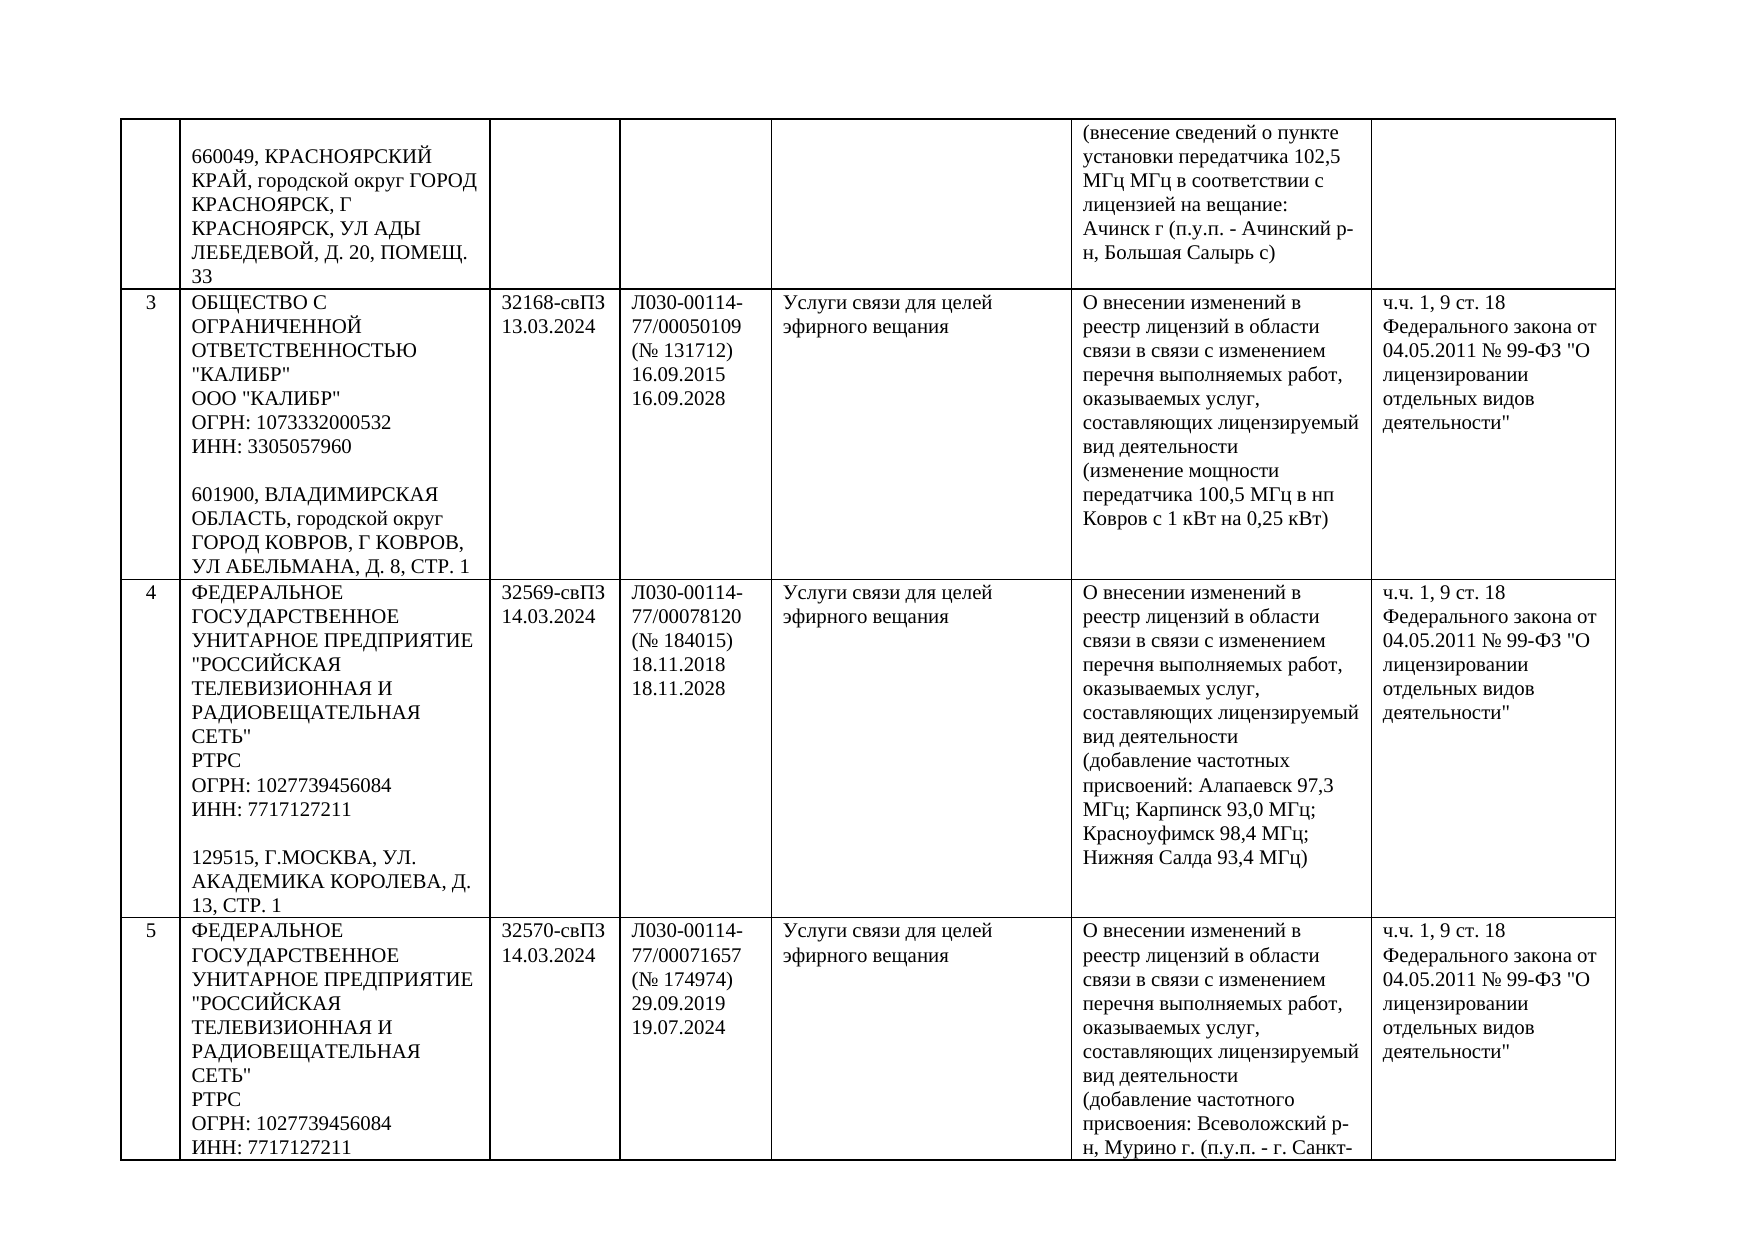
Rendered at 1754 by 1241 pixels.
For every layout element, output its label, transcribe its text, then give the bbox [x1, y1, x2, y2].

table_cell 5 [122, 918, 179, 1159]
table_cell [621, 918, 771, 1159]
table_cell 32168-свПЗ 13.03.2024 [491, 290, 619, 578]
table_cell 3 [122, 290, 179, 578]
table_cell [772, 918, 1071, 1159]
table_cell 4 [122, 580, 179, 917]
table_cell 32569-свПЗ 14.03.2024 [491, 580, 619, 917]
table_cell О внесении изменений в реестр лицензий в области связи в связи с изменением перечня выполняемых работ, оказываемых услуг, составляющих лицензируемый вид деятельности (изменение мощности передатчика 100,5 МГц в нп Ковров с 1 кВт на 0,25 кВт) [1072, 290, 1371, 578]
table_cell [772, 120, 1071, 288]
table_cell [491, 120, 619, 288]
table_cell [181, 918, 489, 1159]
table_cell 2 [122, 120, 179, 288]
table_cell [181, 120, 489, 288]
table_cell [621, 120, 771, 288]
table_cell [1072, 918, 1371, 1159]
table_cell ОБЩЕСТВО С ОГРАНИЧЕННОЙ ОТВЕТСТВЕННОСТЬЮ "КАЛИБР" ООО "КАЛИБР" ОГРН: 1073332000532 ИНН: 3305057960 601900, ВЛАДИМИРСКАЯ ОБЛАСТЬ, городской округ ГОРОД КОВРОВ, Г КОВРОВ, УЛ АБЕЛЬМАНА, Д. 8, СТР. 1 [181, 290, 489, 578]
table_cell Л030-00114-77/00050109 (№ 131712) 16.09.2015 16.09.2028 [621, 290, 771, 578]
table_cell ч.ч. 1, 9 ст. 18 Федерального закона от 04.05.2011 № 99-ФЗ "О лицензировании отдельных видов деятельности" [1372, 290, 1615, 578]
table_cell Услуги связи для целей эфирного вещания [772, 290, 1071, 578]
table_cell ч.ч. 1, 9 ст. 18 Федерального закона от 04.05.2011 № 99-ФЗ "О лицензировании отдельных видов деятельности" [1372, 580, 1615, 917]
table_cell Услуги связи для целей эфирного вещания [772, 580, 1071, 917]
table_cell О внесении изменений в реестр лицензий в области связи в связи с изменением перечня выполняемых работ, оказываемых услуг, составляющих лицензируемый вид деятельности (добавление частотных присвоений: Алапаевск 97,3 МГц; Карпинск 93,0 МГц; Красноуфимск 98,4 МГц; Нижняя Салда 93,4 МГц) [1072, 580, 1371, 917]
table_cell Л030-00114-77/00078120 (№ 184015) 18.11.2018 18.11.2028 [621, 580, 771, 917]
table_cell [1072, 120, 1371, 288]
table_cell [491, 918, 619, 1159]
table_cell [1372, 918, 1615, 1159]
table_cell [1372, 120, 1615, 288]
